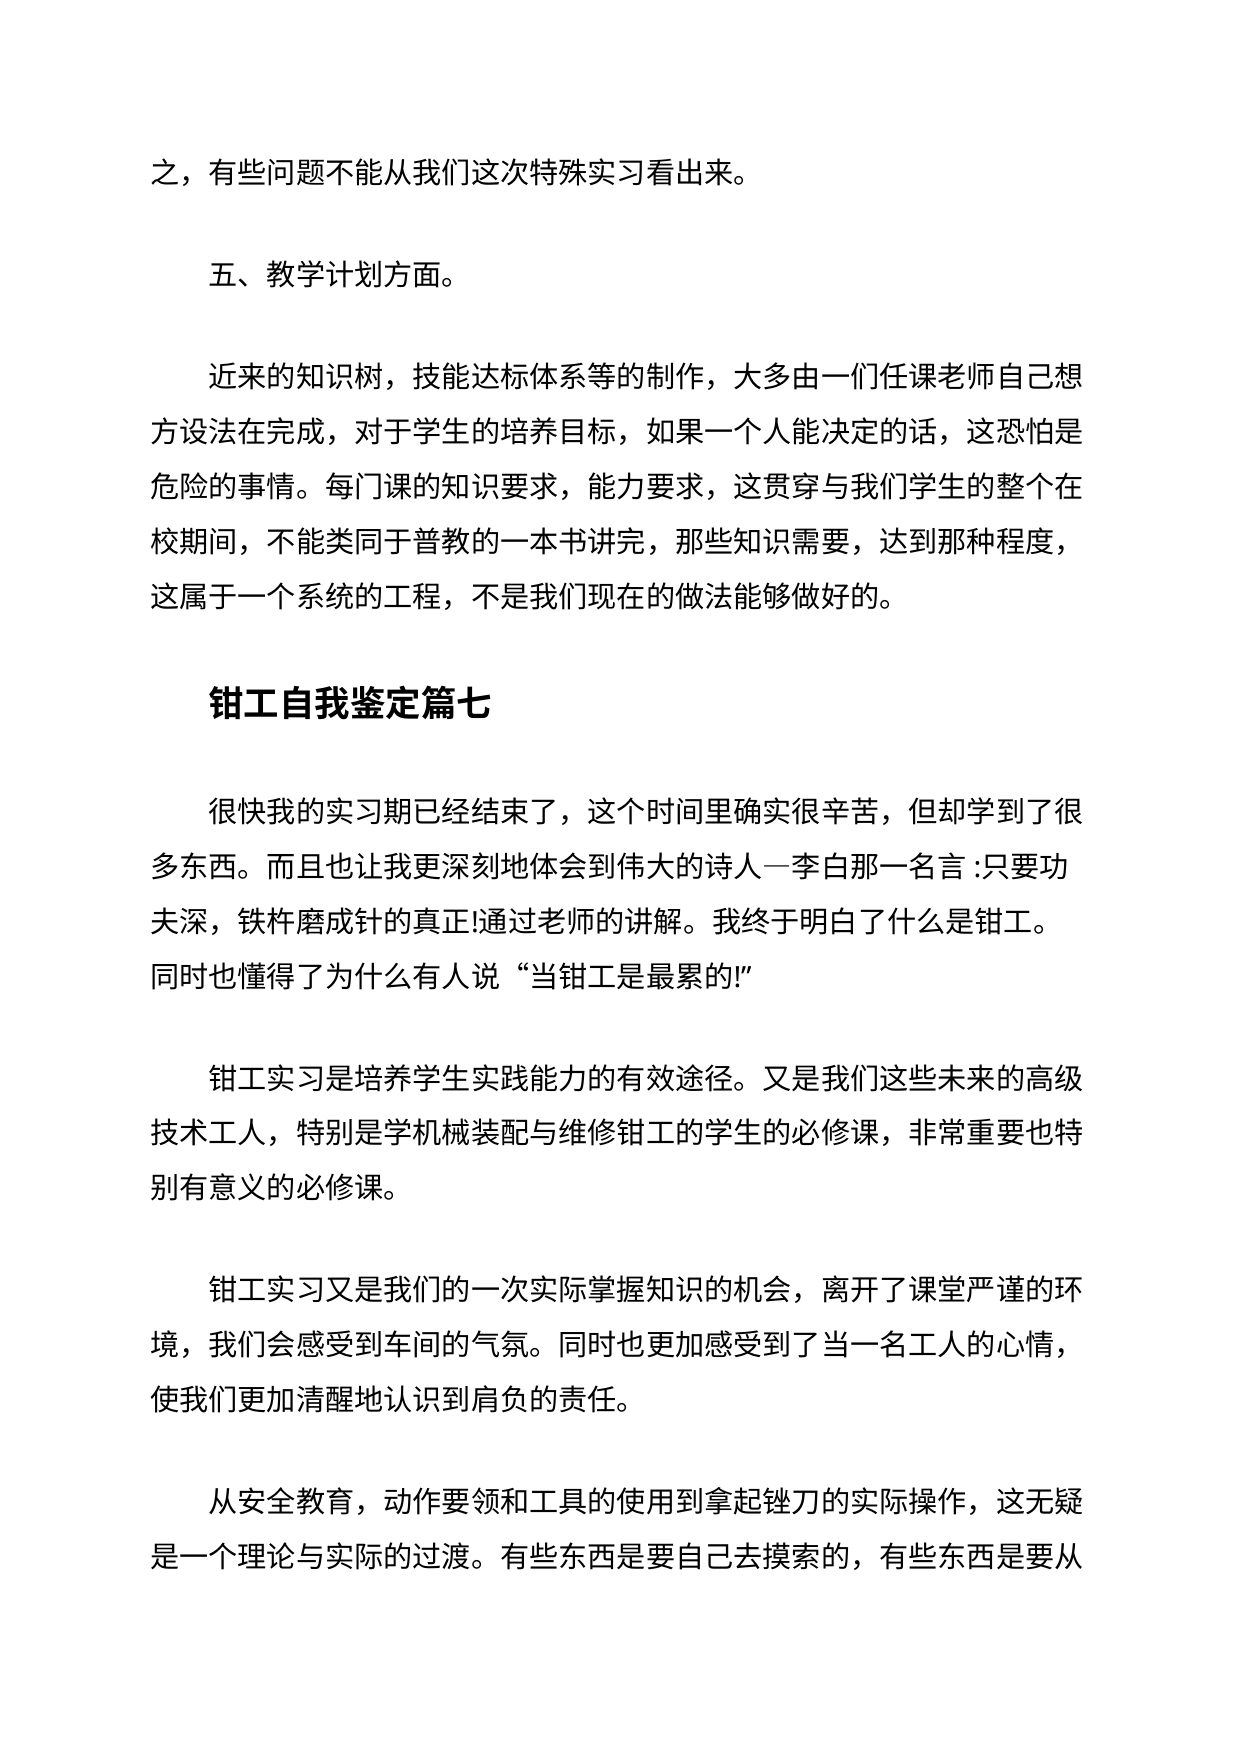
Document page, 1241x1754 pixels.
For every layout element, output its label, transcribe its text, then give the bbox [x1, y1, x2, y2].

text 钳工实习又是我们的一次实际掌握知识的机会，离开了课堂严谨的环境，我们会感受到车间的气氛。同时也更加感受到了当一名工人的心情，使我们更加清醒地认识到肩负的责任。 [150, 1267, 1090, 1419]
text 近来的知识树，技能达标体系等的制作，大多由一们任课老师自己想方设法在完成，对于学生的培养目标，如果一个人能决定的话，这恐怕是危险的事情。每门课的知识要求，能力要求，这贯穿与我们学生的整个在校期间，不能类同于普教的一本书讲完，那些知识需要，达到那种程度，这属于一个系统的工程，不是我们现在的做法能够做好的。 [150, 353, 1090, 615]
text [150, 150, 1090, 192]
text 很快我的实习期已经结束了，这个时间里确实很辛苦，但却学到了很多东西。而且也让我更深刻地体会到伟大的诗人—李白那一名言 :只要功夫深，铁杵磨成针的真正!通过老师的讲解。我终于明白了什么是钳工。同时也懂得了为什么有人说“当钳工是最累的!” [150, 788, 1090, 996]
text 五、教学计划方面。 [150, 252, 1090, 294]
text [150, 1478, 1090, 1576]
text 钳工自我鉴定篇七 [150, 675, 1090, 726]
text 钳工实习是培养学生实践能力的有效途径。又是我们这些未来的高级技术工人，特别是学机械装配与维修钳工的学生的必修课，非常重要也特别有意义的必修课。 [150, 1055, 1090, 1207]
